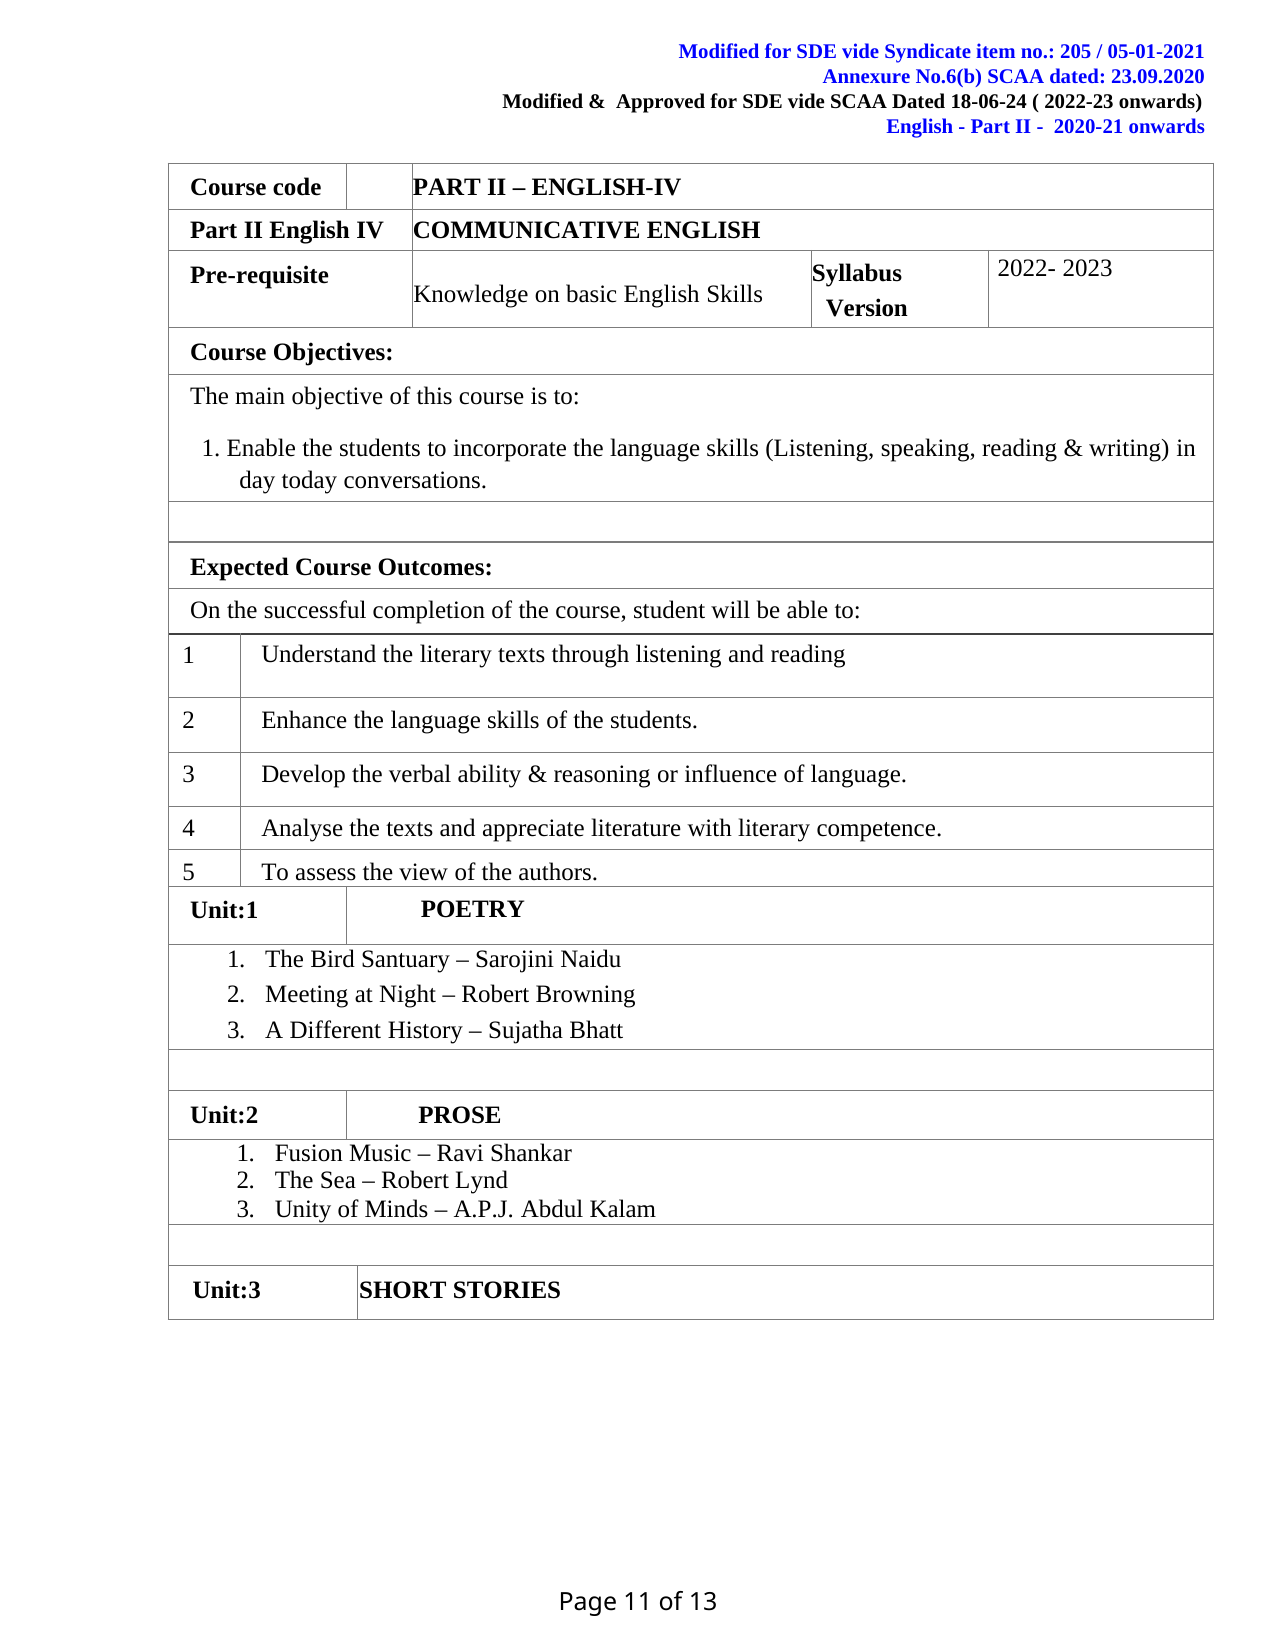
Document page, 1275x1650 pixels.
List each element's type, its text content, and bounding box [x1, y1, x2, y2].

table_cell Analyse the texts and appreciate literature with literary competence. [241, 807, 1213, 849]
table_cell POETRY [347, 887, 1213, 944]
table_cell [169, 502, 1213, 541]
table_cell 2 [169, 698, 240, 752]
table_cell 2022- 2023 [989, 251, 1213, 327]
table_cell SHORT STORIES [358, 1266, 1213, 1319]
table_cell Fusion Music – Ravi Shankar The Sea – Robert Lynd Unity of Minds – A.P.J. Abdul Kalam [169, 1140, 1213, 1224]
table_cell Expected Course Outcomes: [169, 543, 1213, 588]
table_cell 4 [169, 807, 240, 849]
table_header Course code [169, 164, 346, 209]
table_cell 5 [169, 850, 240, 886]
table_cell Part II English IV [169, 210, 412, 250]
table_cell The main objective of this course is to: 1. Enable the students to incorporate the language skills (Listening, speaking, reading & writing) in day today conversations. [169, 375, 1213, 501]
table_cell [169, 1225, 1213, 1265]
table_cell Unit:1 [169, 887, 346, 944]
table_cell Develop the verbal ability & reasoning or influence of language. [241, 753, 1213, 806]
table_cell [169, 1050, 1213, 1090]
table_cell PROSE [347, 1091, 1213, 1139]
table_cell COMMUNICATIVE ENGLISH [413, 210, 1213, 250]
table_cell The Bird Santuary – Sarojini Naidu Meeting at Night – Robert Browning A Different History – Sujatha Bhatt [169, 945, 1213, 1049]
table_cell Course Objectives: [169, 328, 1213, 374]
text Annexure No.6(b) SCAA dated: 23.09.2020 [233, 64, 1205, 88]
text English - Part II - 2020-21 onwards [233, 114, 1205, 138]
text Modified for SDE vide Syndicate item no.: 205 / 05-01-2021 [158, 39, 1205, 63]
table_header PART II – ENGLISH-IV [413, 164, 1213, 209]
table_cell Knowledge on basic English Skills [413, 251, 811, 327]
table_cell Unit:3 [169, 1266, 357, 1319]
table_cell Unit:2 [169, 1091, 346, 1139]
text Modified & Approved for SDE vide SCAA Dated 18-06-24 ( 2022-23 onwards) [158, 89, 1244, 113]
table_cell 1 [169, 635, 240, 697]
table_cell Enhance the language skills of the students. [241, 698, 1213, 752]
table_cell Understand the literary texts through listening and reading [241, 635, 1213, 697]
subtitle Page 11 of 13 [558, 1583, 718, 1617]
table_header [347, 164, 412, 209]
table_cell To assess the view of the authors. [241, 850, 1213, 886]
table_cell 3 [169, 753, 240, 806]
table_cell Syllabus Version [812, 251, 988, 327]
table_cell Pre-requisite [169, 251, 412, 327]
table_cell On the successful completion of the course, student will be able to: [169, 589, 1213, 633]
